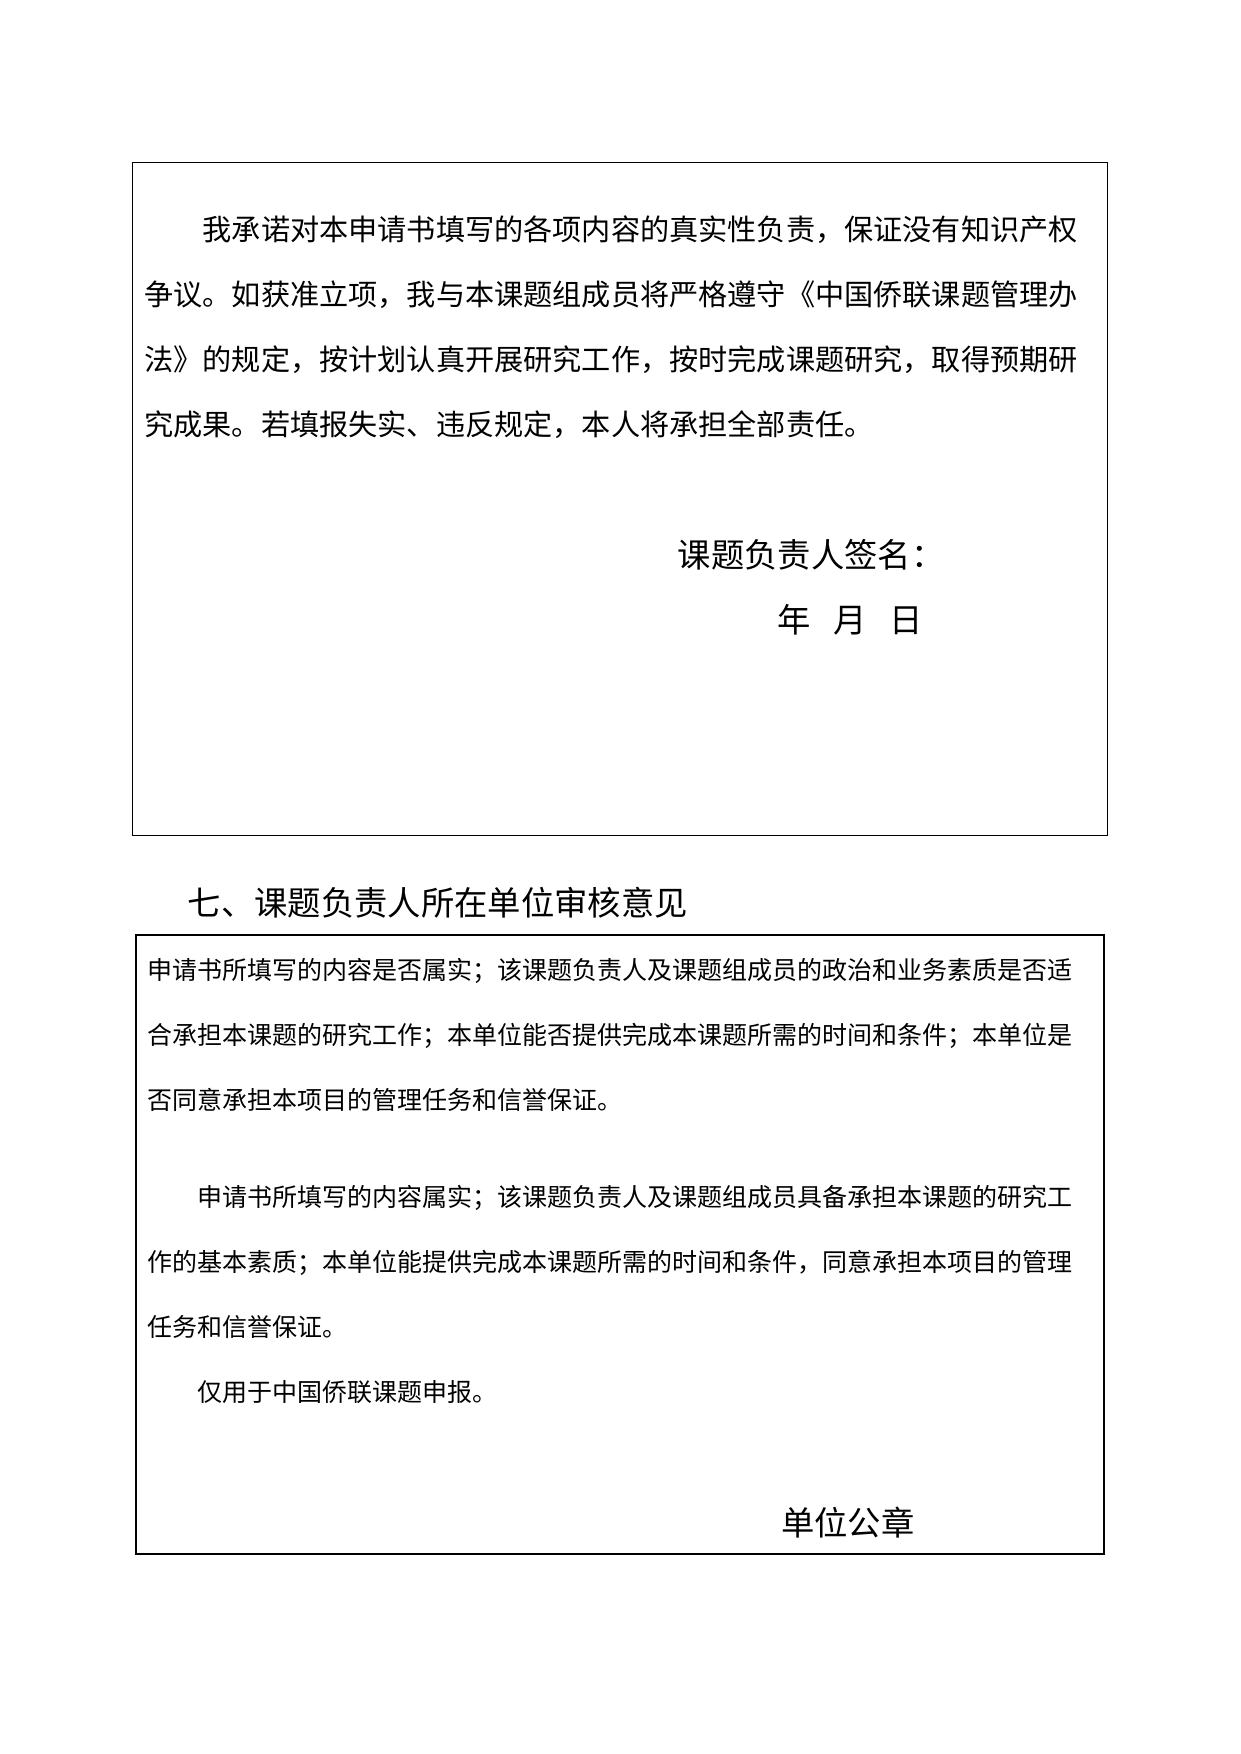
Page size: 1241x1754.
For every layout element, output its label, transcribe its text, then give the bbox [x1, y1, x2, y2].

text 七、课题负责人所在单位审核意见 [187, 869, 1053, 934]
table_header 我承诺对本申请书填写的各项内容的真实性负责，保证没有知识产权争议。如获准立项，我与本课题组成员将严格遵守《中国侨联课题管理办法》的规定，按计划认真开展研究工作，按时完成课题研究，取得预期研究成果。若填报失实、违反规定，本人将承担全部责任。 课题负责人签名： 年 月 日 [133, 163, 1107, 835]
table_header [137, 936, 1103, 1553]
